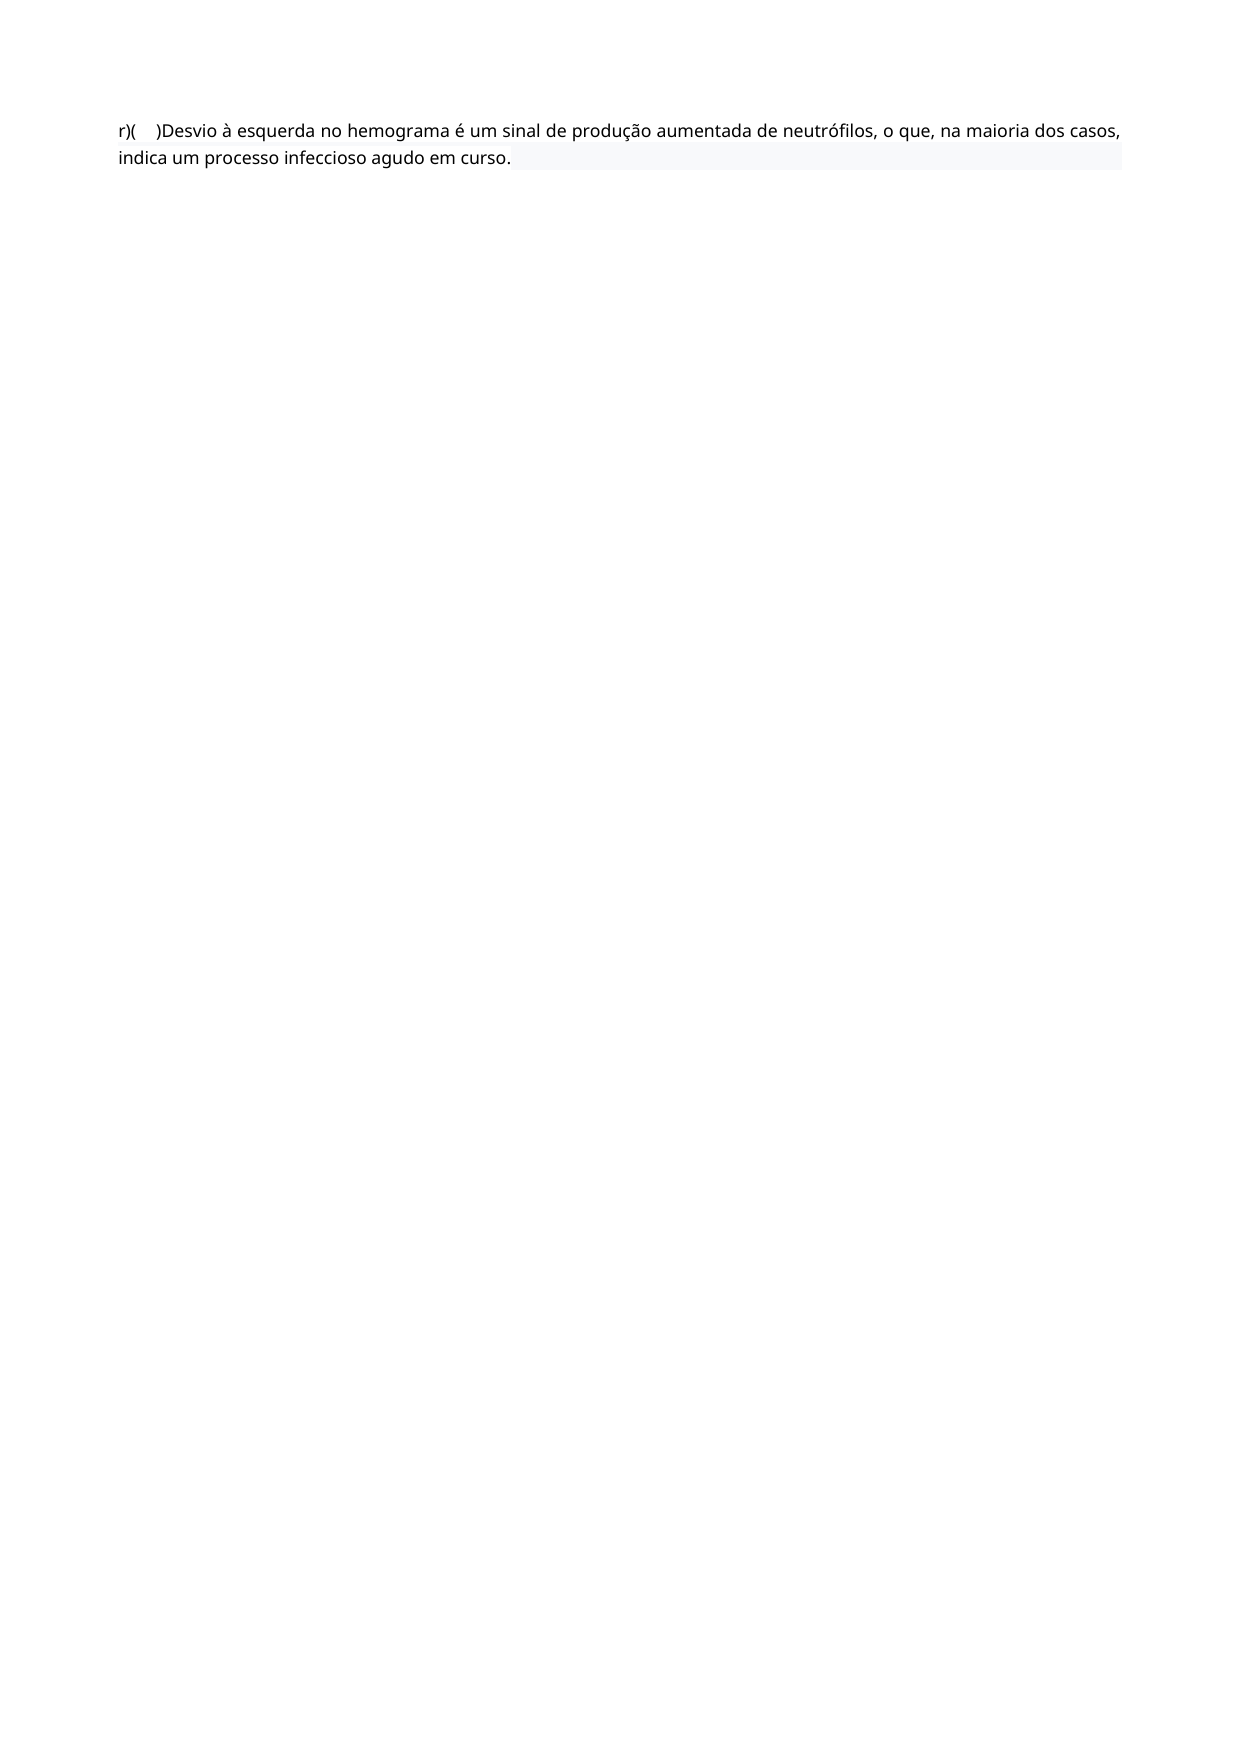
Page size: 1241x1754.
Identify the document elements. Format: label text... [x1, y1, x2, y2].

text r)( )Desvio à esquerda no hemograma é um sinal de produção aumentada de neutrófilos, o que, na maioria dos casos, indica um processo infeccioso agudo em curso. [118, 142, 1122, 170]
